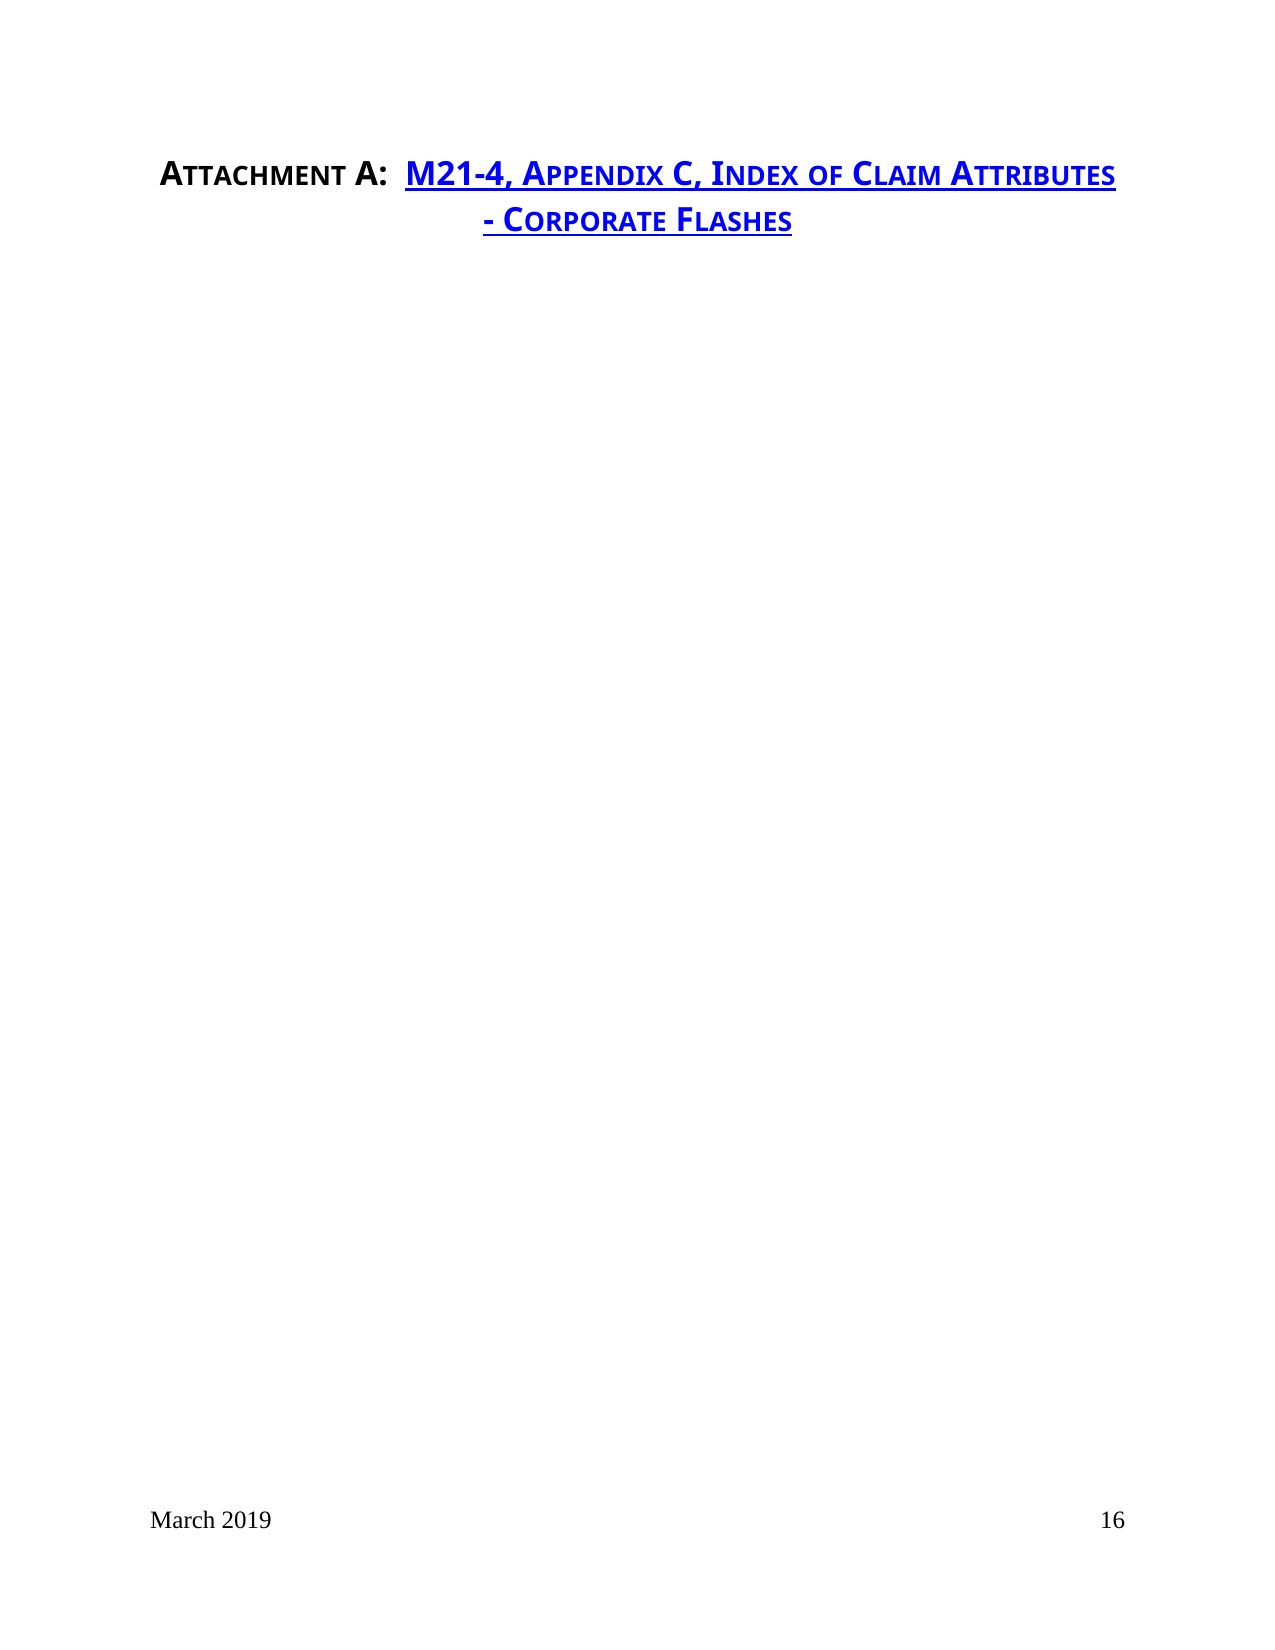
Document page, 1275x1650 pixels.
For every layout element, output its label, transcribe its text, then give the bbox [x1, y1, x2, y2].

subtitle Attachment A: M21-4, Appendix C, Index of Claim Attributes - Corporate Flashes [150, 150, 1125, 241]
